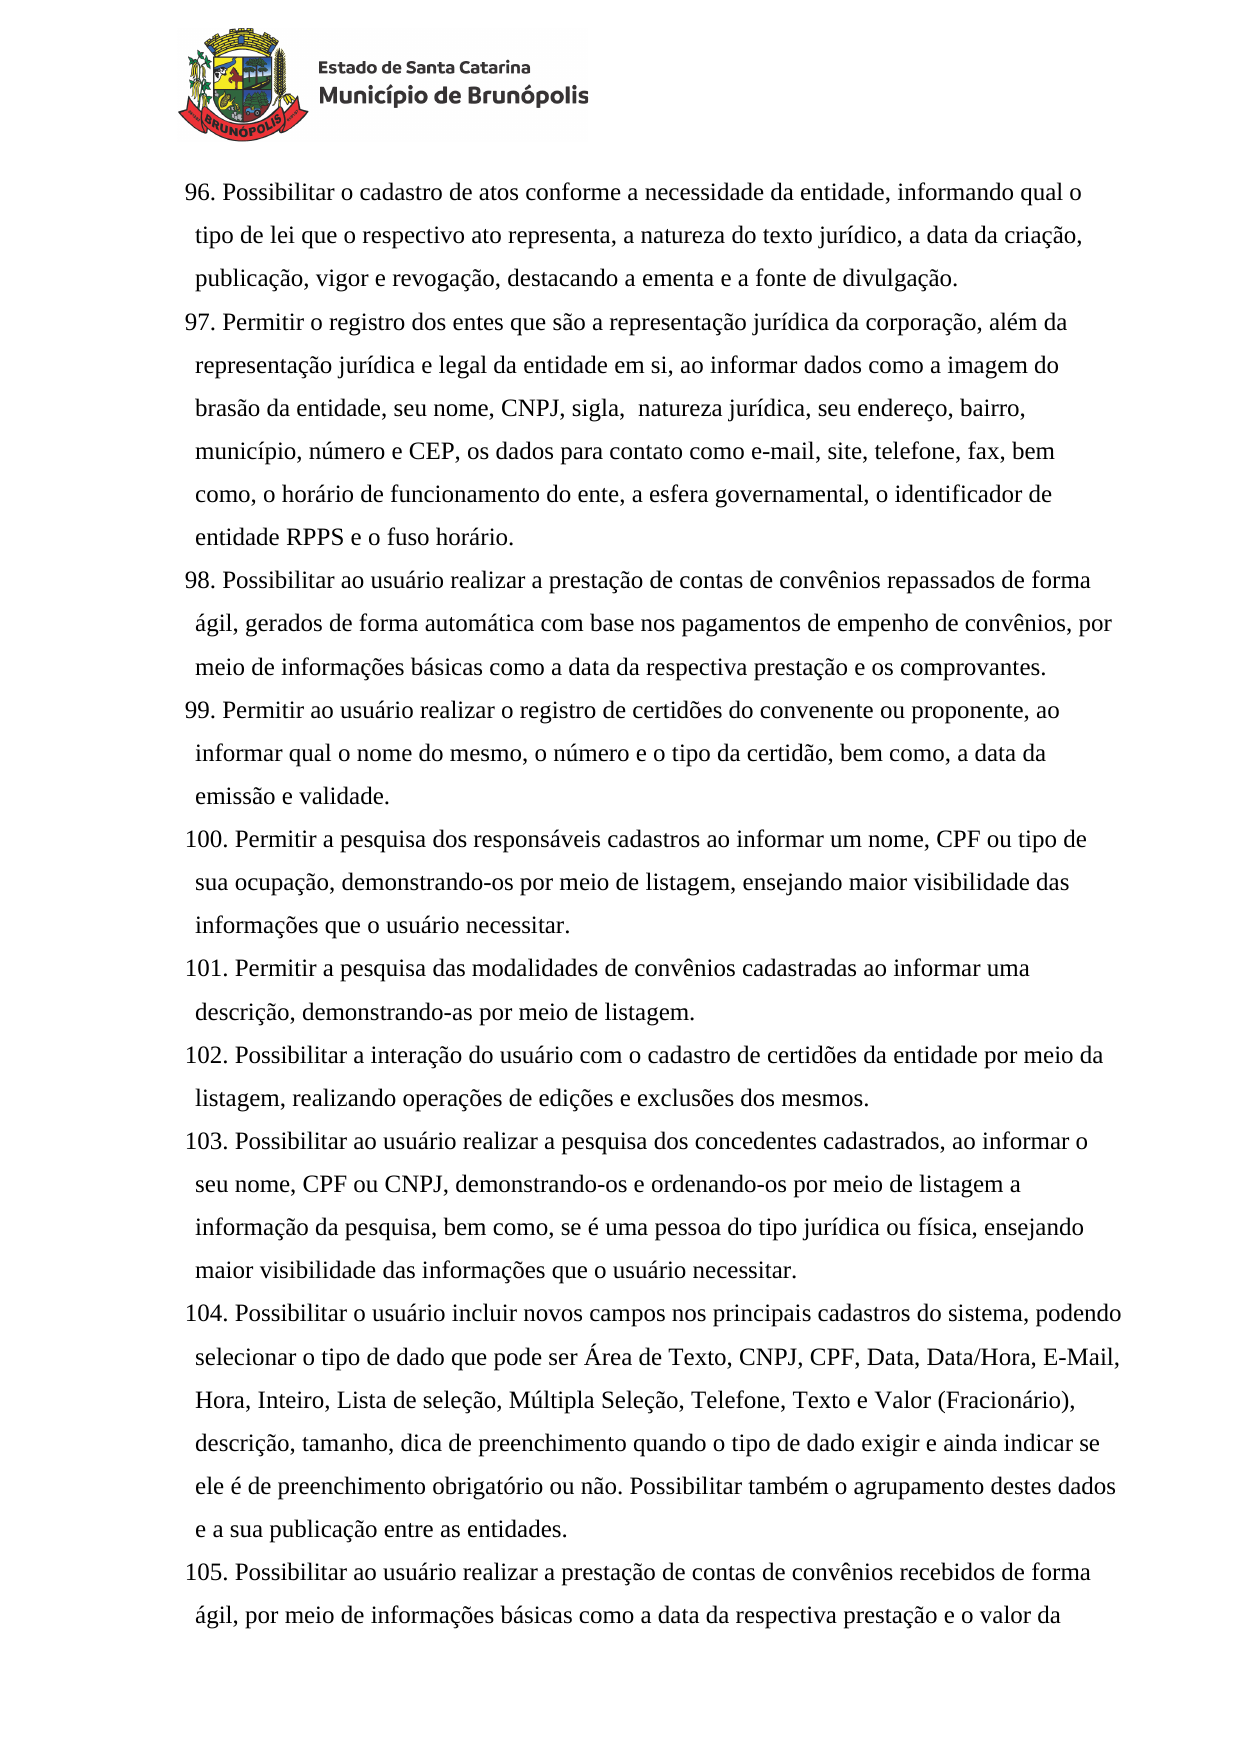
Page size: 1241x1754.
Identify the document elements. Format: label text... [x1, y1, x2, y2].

list 100. Permitir a pesquisa dos responsáveis cadastros ao informar um nome, CPF ou tipo de sua ocupação, demonstrando-os por meio de listagem, ensejando maior visibilidade das informações que o usuário necessitar. [159, 824, 1122, 939]
list 98. Possibilitar ao usuário realizar a prestação de contas de convênios repassados de forma ágil, gerados de forma automática com base nos pagamentos de empenho de convênios, por meio de informações básicas como a data da respectiva prestação e os comprovantes. [159, 565, 1122, 680]
list 97. Permitir o registro dos entes que são a representação jurídica da corporação, além da representação jurídica e legal da entidade em si, ao informar dados como a imagem do brasão da entidade, seu nome, CNPJ, sigla, natureza jurídica, seu endereço, bairro, município, número e CEP, os dados para contato como e-mail, site, telefone, fax, bem como, o horário de funcionamento do ente, a esfera governamental, o identificador de entidade RPPS e o fuso horário. [159, 307, 1122, 551]
list 99. Permitir ao usuário realizar o registro de certidões do convenente ou proponente, ao informar qual o nome do mesmo, o número e o tipo da certidão, bem como, a data da emissão e validade. [159, 695, 1122, 810]
list 104. Possibilitar o usuário incluir novos campos nos principais cadastros do sistema, podendo selecionar o tipo de dado que pode ser Área de Texto, CNPJ, CPF, Data, Data/Hora, E-Mail, Hora, Inteiro, Lista de seleção, Múltipla Seleção, Telefone, Texto e Valor (Fracionário), descrição, tamanho, dica de preenchimento quando o tipo de dado exigir e ainda indicar se ele é de preenchimento obrigatório ou não. Possibilitar também o agrupamento destes dados e a sua publicação entre as entidades. [159, 1298, 1122, 1543]
picture [177, 28, 589, 142]
list 101. Permitir a pesquisa das modalidades de convênios cadastradas ao informar uma descrição, demonstrando-as por meio de listagem. [159, 953, 1122, 1025]
list 102. Possibilitar a interação do usuário com o cadastro de certidões da entidade por meio da listagem, realizando operações de edições e exclusões dos mesmos. [159, 1040, 1122, 1112]
list 103. Possibilitar ao usuário realizar a pesquisa dos concedentes cadastrados, ao informar o seu nome, CPF ou CNPJ, demonstrando-os e ordenando-os por meio de listagem a informação da pesquisa, bem como, se é uma pessoa do tipo jurídica ou física, ensejando maior visibilidade das informações que o usuário necessitar. [159, 1126, 1122, 1284]
list 96. Possibilitar o cadastro de atos conforme a necessidade da entidade, informando qual o tipo de lei que o respectivo ato representa, a natureza do texto jurídico, a data da criação, publicação, vigor e revogação, destacando a ementa e a fonte de divulgação. [159, 177, 1122, 292]
